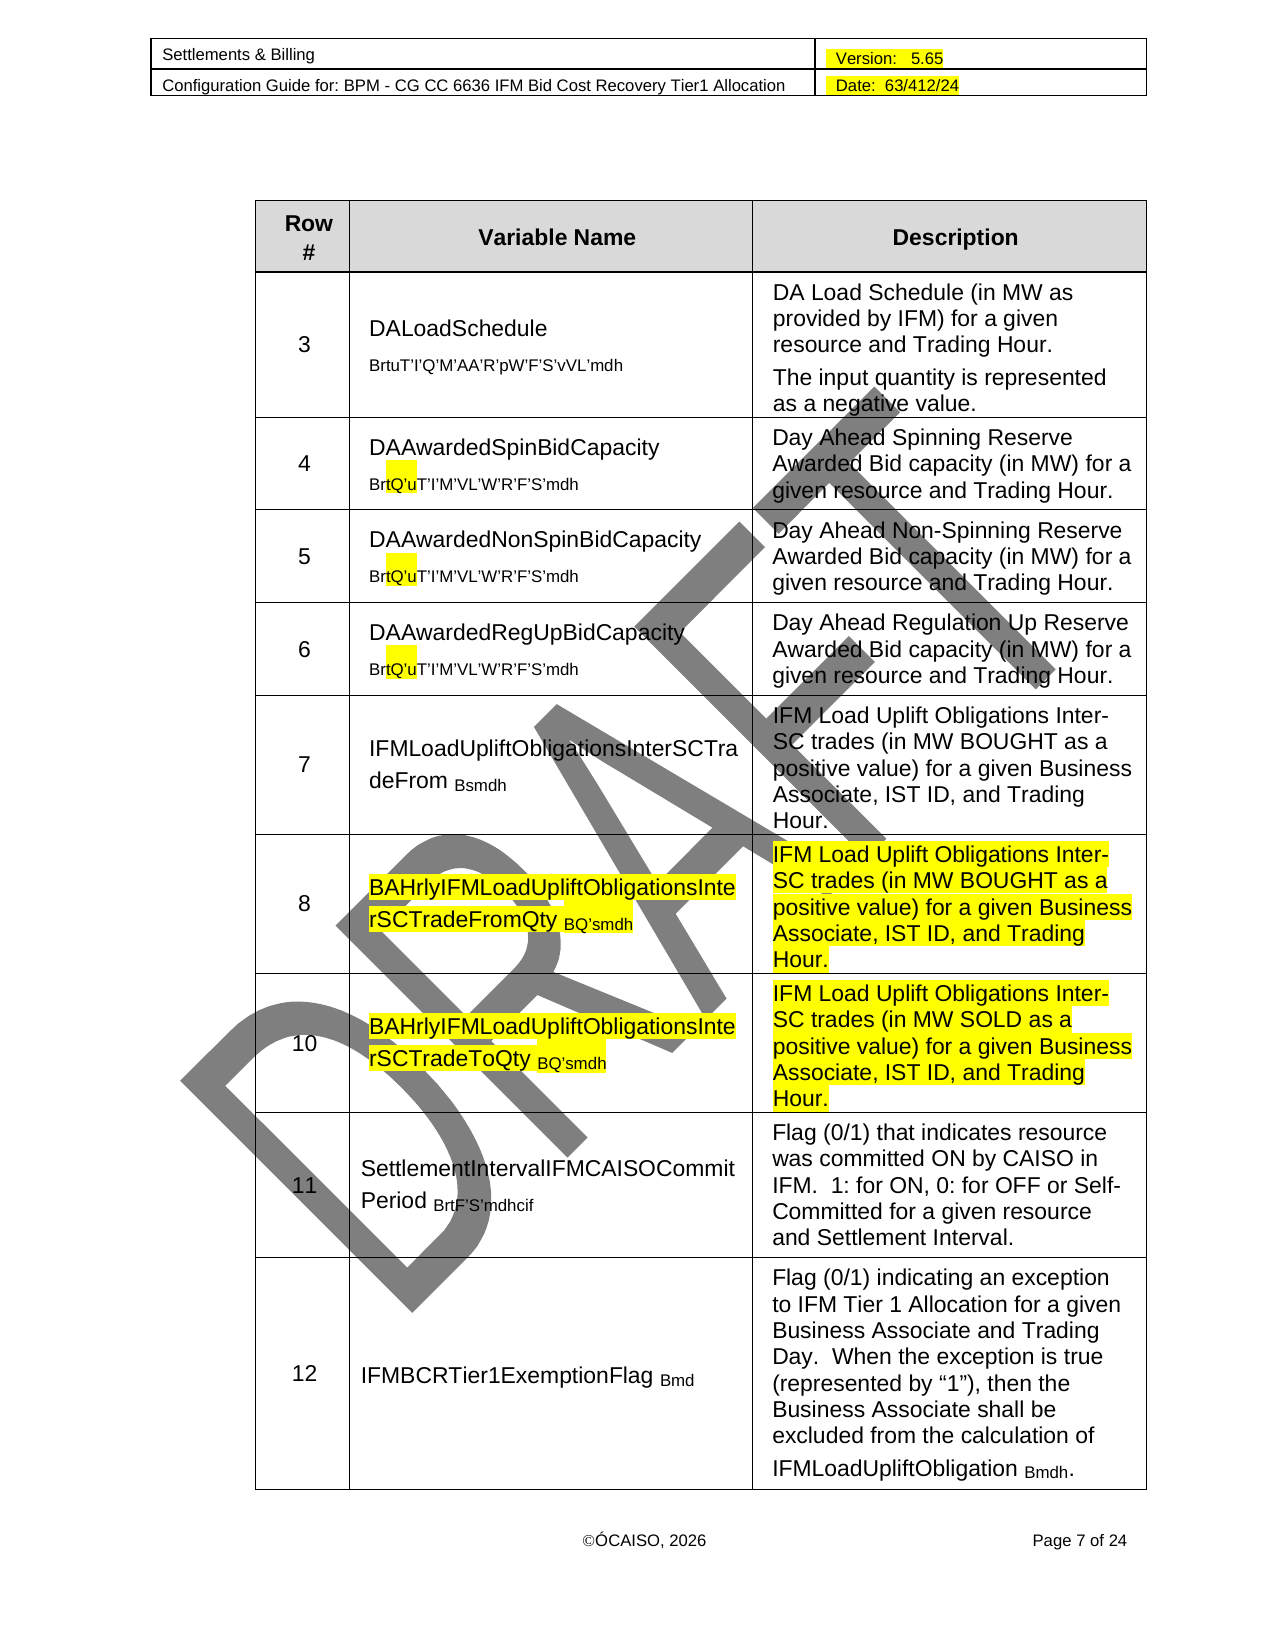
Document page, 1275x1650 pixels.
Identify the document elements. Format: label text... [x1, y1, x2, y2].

table_header Description [753, 201, 1146, 271]
table_cell [256, 418, 349, 509]
table_cell SettlementIntervalIFMCAISOCommitPeriod BrtF’S’mdhcif [350, 1113, 752, 1257]
table_cell [256, 974, 349, 1112]
table_cell DAAwardedSpinBidCapacity BrtuT’I’M’VL’W’R’F’S’mdh [350, 418, 752, 509]
table_cell [350, 835, 752, 973]
table_cell IFMLoadUpliftObligationsInterSCTradeFrom Bsmdh [350, 696, 752, 833]
table_cell [256, 1113, 349, 1257]
table_cell [753, 974, 1146, 1112]
table_cell IFMBCRTier1ExemptionFlag Bmd [350, 1258, 752, 1488]
table_cell Flag (0/1) indicating an exception to IFM Tier 1 Allocation for a given Business Associate and Trading Day. When the exception is true (represented by “1”), then the Business Associate shall be excluded from the calculation of IFMLoadUpliftObligation Bmdh. [753, 1258, 1146, 1488]
table_cell [256, 510, 349, 602]
table_header Variable Name [350, 201, 752, 271]
table_cell [753, 835, 1146, 973]
table_cell [256, 603, 349, 694]
table_cell DAAwardedNonSpinBidCapacity BrtuT’I’M’VL’W’R’F’S’mdh [350, 510, 752, 602]
table_cell IFM Load Uplift Obligations Inter-SC trades (in MW BOUGHT as a positive value) for a given Business Associate, IST ID, and Trading Hour. [753, 696, 1146, 833]
table_cell [350, 974, 752, 1112]
table_cell Flag (0/1) that indicates resource was committed ON by CAISO in IFM. 1: for ON, 0: for OFF or Self-Committed for a given resource and Settlement Interval. [753, 1113, 1146, 1257]
table_cell [256, 696, 349, 833]
table_cell [256, 273, 349, 417]
table_cell Day Ahead Spinning Reserve Awarded Bid capacity (in MW) for a given resource and Trading Hour. [753, 418, 1146, 509]
table_header Row # [256, 201, 349, 271]
table_cell DAAwardedRegUpBidCapacity BrtuT’I’M’VL’W’R’F’S’mdh [350, 603, 752, 694]
table_cell DALoadSchedule BrtuT’I’Q’M’AA’R’pW’F’S’vVL’mdh [350, 273, 752, 417]
table_cell [256, 1258, 349, 1488]
table_cell DA Load Schedule (in MW as provided by IFM) for a given resource and Trading Hour. The input quantity is represented as a negative value. [753, 273, 1146, 417]
table_cell Day Ahead Regulation Up Reserve Awarded Bid capacity (in MW) for a given resource and Trading Hour. [753, 603, 1146, 694]
table_cell [256, 835, 349, 973]
table_cell Day Ahead Non-Spinning Reserve Awarded Bid capacity (in MW) for a given resource and Trading Hour. [753, 510, 1146, 602]
